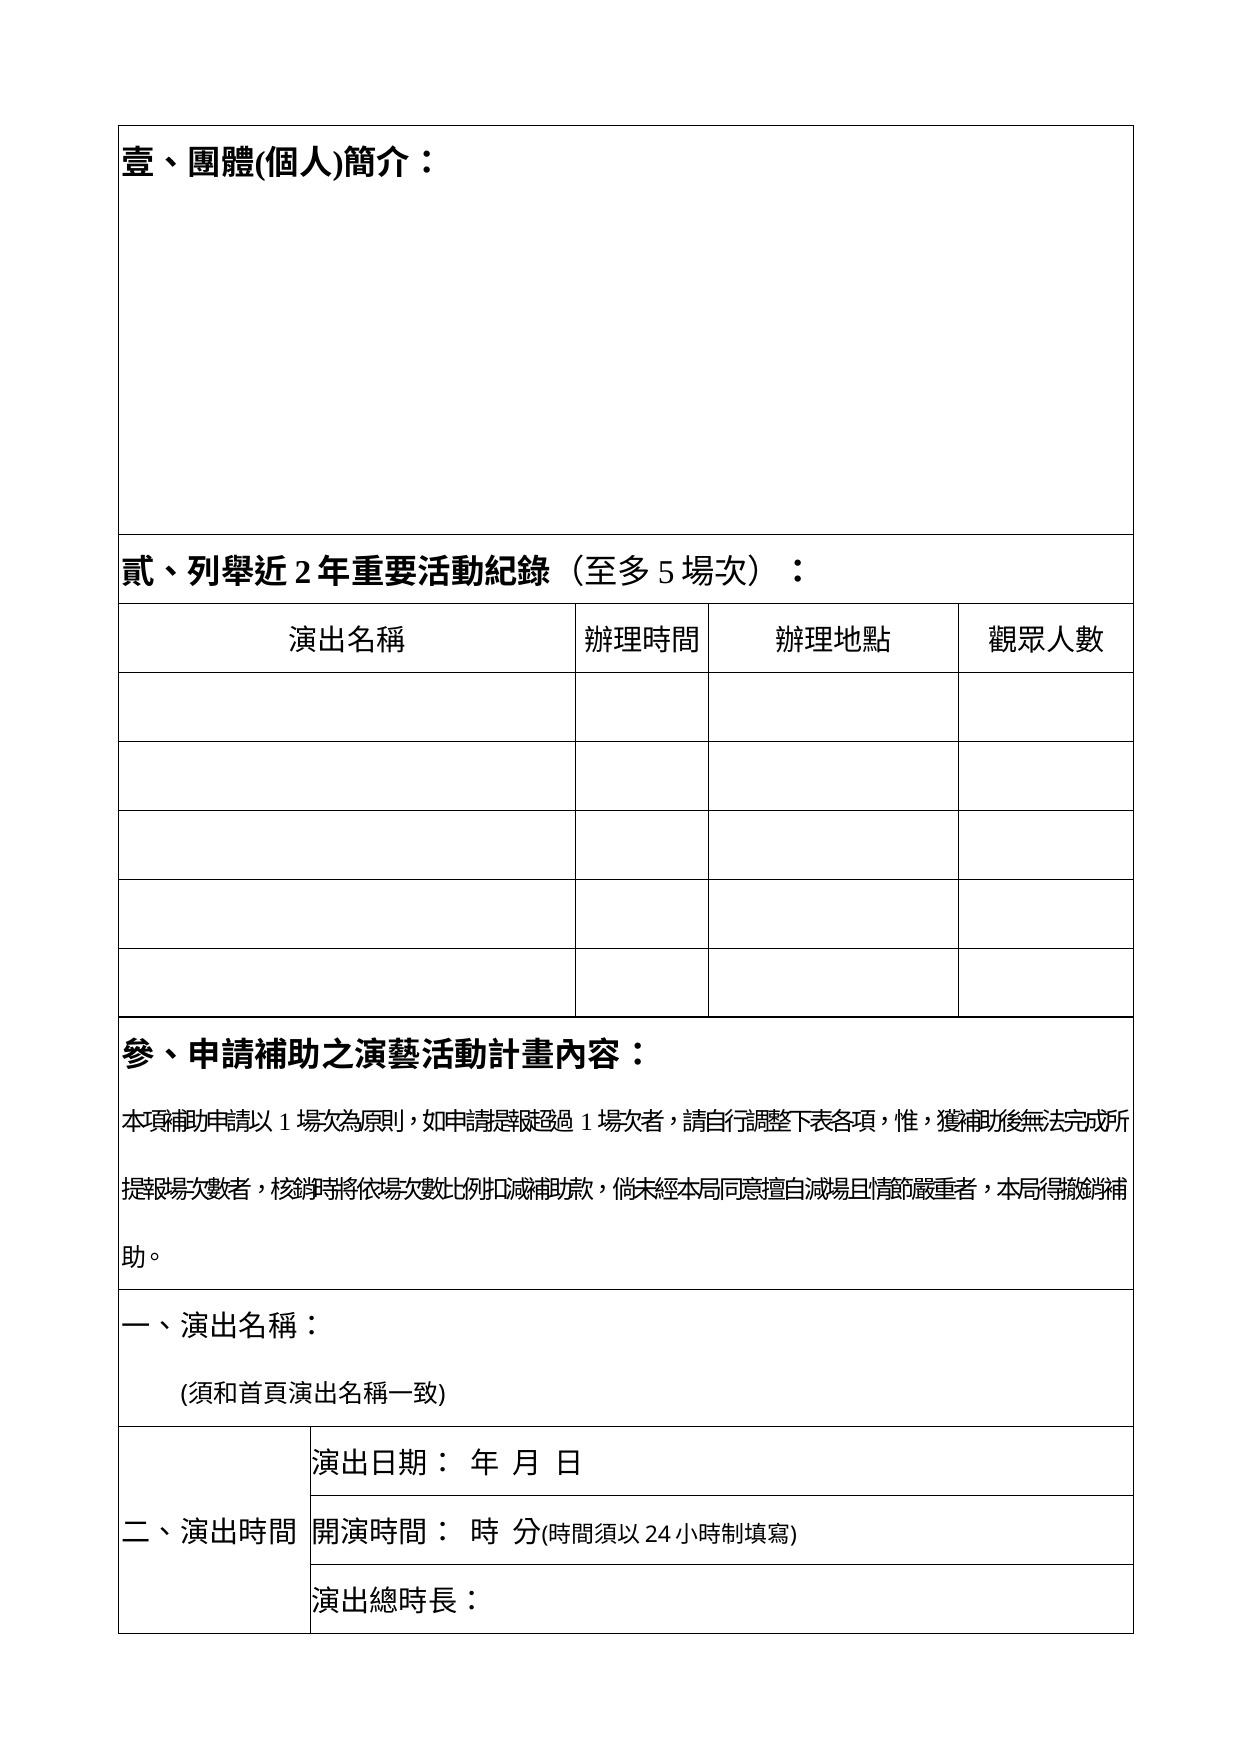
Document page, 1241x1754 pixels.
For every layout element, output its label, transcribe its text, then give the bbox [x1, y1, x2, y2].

table_cell [709, 949, 958, 1016]
table_cell [119, 949, 575, 1016]
table_cell [119, 673, 575, 741]
table_cell [119, 742, 575, 809]
table_cell [709, 742, 958, 809]
table_cell [576, 673, 708, 741]
table_cell [959, 811, 1133, 878]
table_cell [576, 949, 708, 1016]
table_cell 貳、列舉近2年重要活動紀錄（至多5場次）： [119, 535, 1133, 603]
table_cell 辦理時間 [576, 604, 708, 672]
table_cell 演出名稱 [119, 604, 575, 672]
table_cell [119, 880, 575, 947]
table_cell 觀眾人數 [959, 604, 1133, 672]
table_cell [959, 673, 1133, 741]
table_cell [959, 880, 1133, 947]
table_cell 演出名稱： (須和首頁演出名稱一致) [119, 1290, 1133, 1426]
table_cell [709, 673, 958, 741]
table_cell [576, 742, 708, 809]
table_cell 演出時間 [119, 1427, 310, 1633]
table_cell [709, 811, 958, 878]
table_cell 演出總時長： [311, 1565, 1133, 1633]
table_cell [709, 880, 958, 947]
table_cell [576, 880, 708, 947]
table_cell 參、申請補助之演藝活動計畫內容： 本項補助申請以1場次為原則，如申請提報超過1場次者，請自行調整下表各項，惟，獲補助後無法完成所提報場次數者，核銷時將依場次數比例扣減補助款，倘未經本局同意擅自減場且情節嚴重者，本局得撤銷補助。 [119, 1018, 1133, 1289]
table_cell 開演時間： 時 分(時間須以24小時制填寫) [311, 1496, 1133, 1564]
table_cell 辦理地點 [709, 604, 958, 672]
table_cell [959, 949, 1133, 1016]
table_cell [119, 811, 575, 878]
table_cell 演出日期： 年 月 日 [311, 1427, 1133, 1495]
table_cell [959, 742, 1133, 809]
table_cell [576, 811, 708, 878]
table_cell 壹、團體(個人)簡介： [119, 126, 1133, 534]
